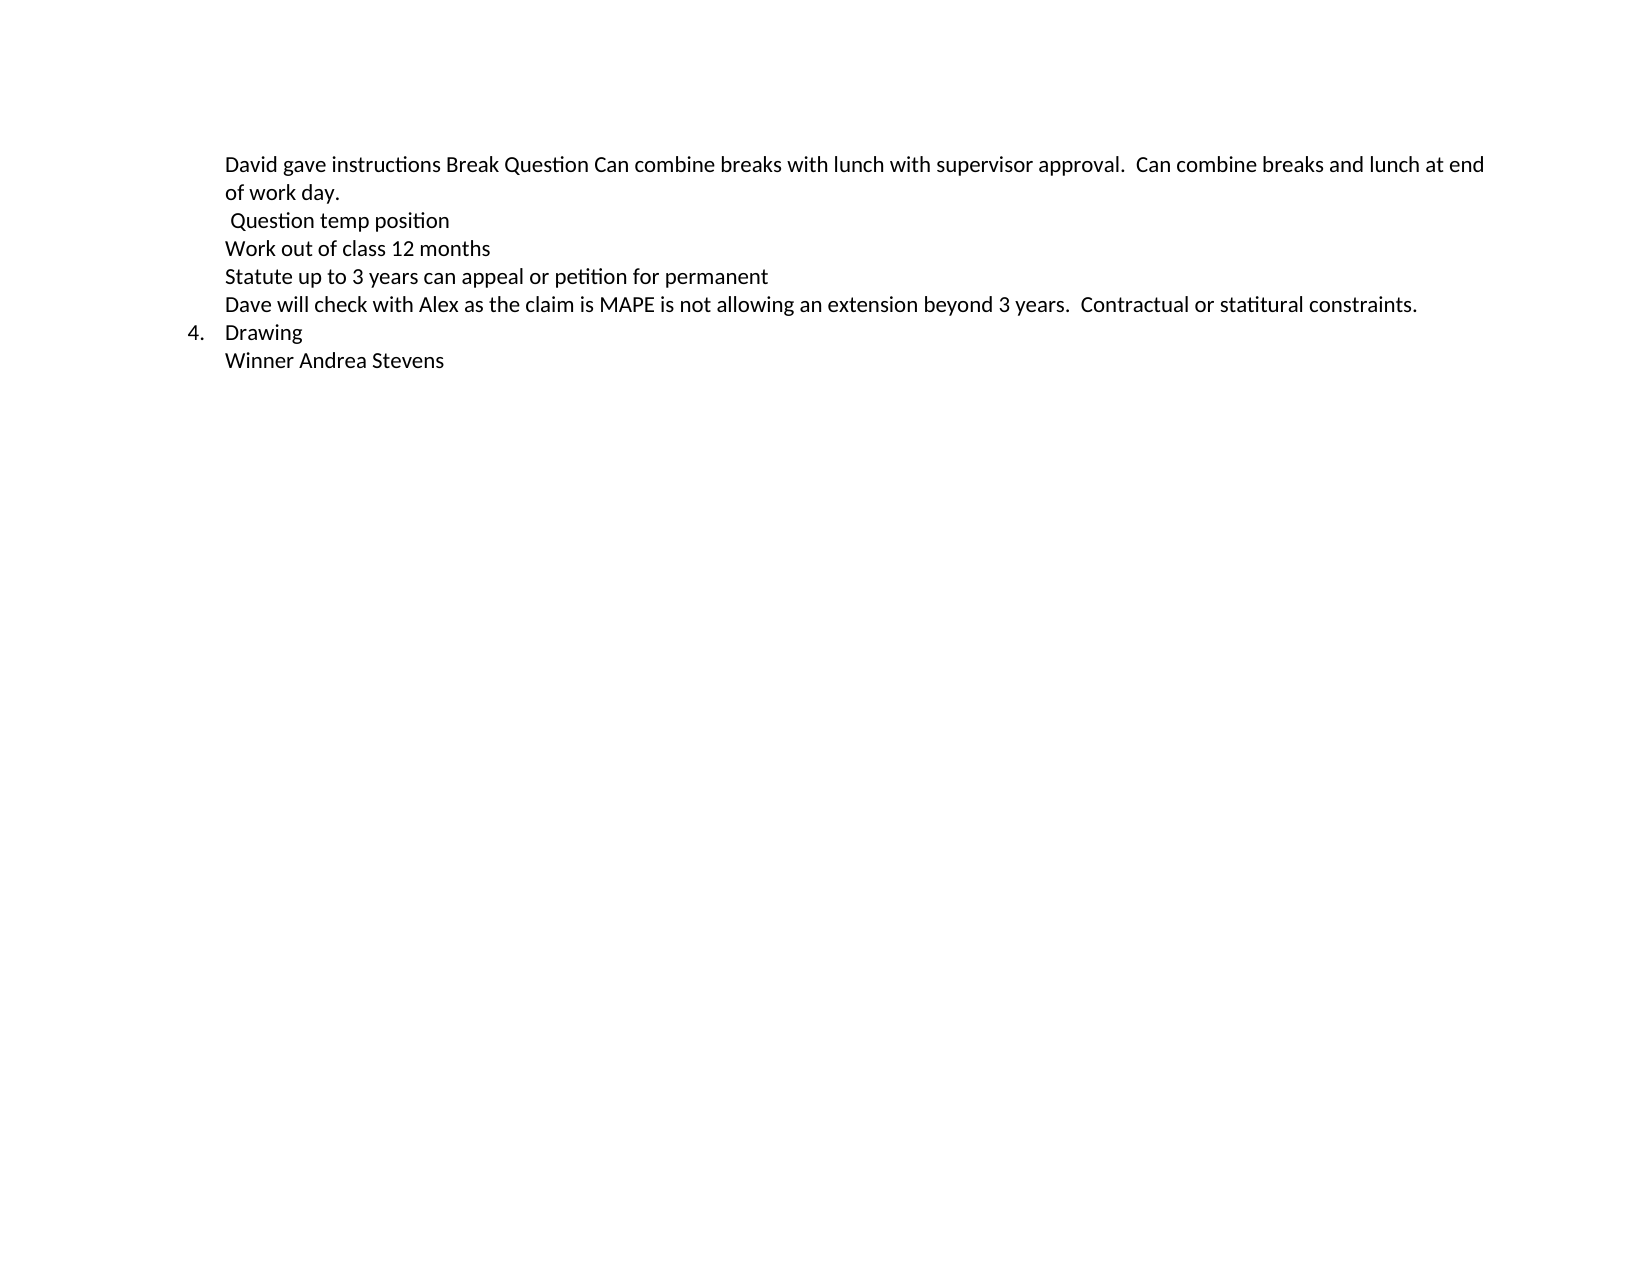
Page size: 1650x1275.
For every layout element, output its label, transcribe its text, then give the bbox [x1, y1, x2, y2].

text Statute up to 3 years can appeal or petition for permanent [225, 262, 1500, 290]
list Drawing [187, 318, 1500, 346]
text Question temp position [225, 206, 1500, 234]
text Work out of class 12 months [225, 234, 1500, 262]
text Dave will check with Alex as the claim is MAPE is not allowing an extension beyond 3 years. Contractual or statitural constraints. [225, 290, 1500, 318]
text David gave instructions Break Question Can combine breaks with lunch with supervisor approval. Can combine breaks and lunch at end of work day. [225, 150, 1500, 206]
text Winner Andrea Stevens [225, 346, 1500, 374]
